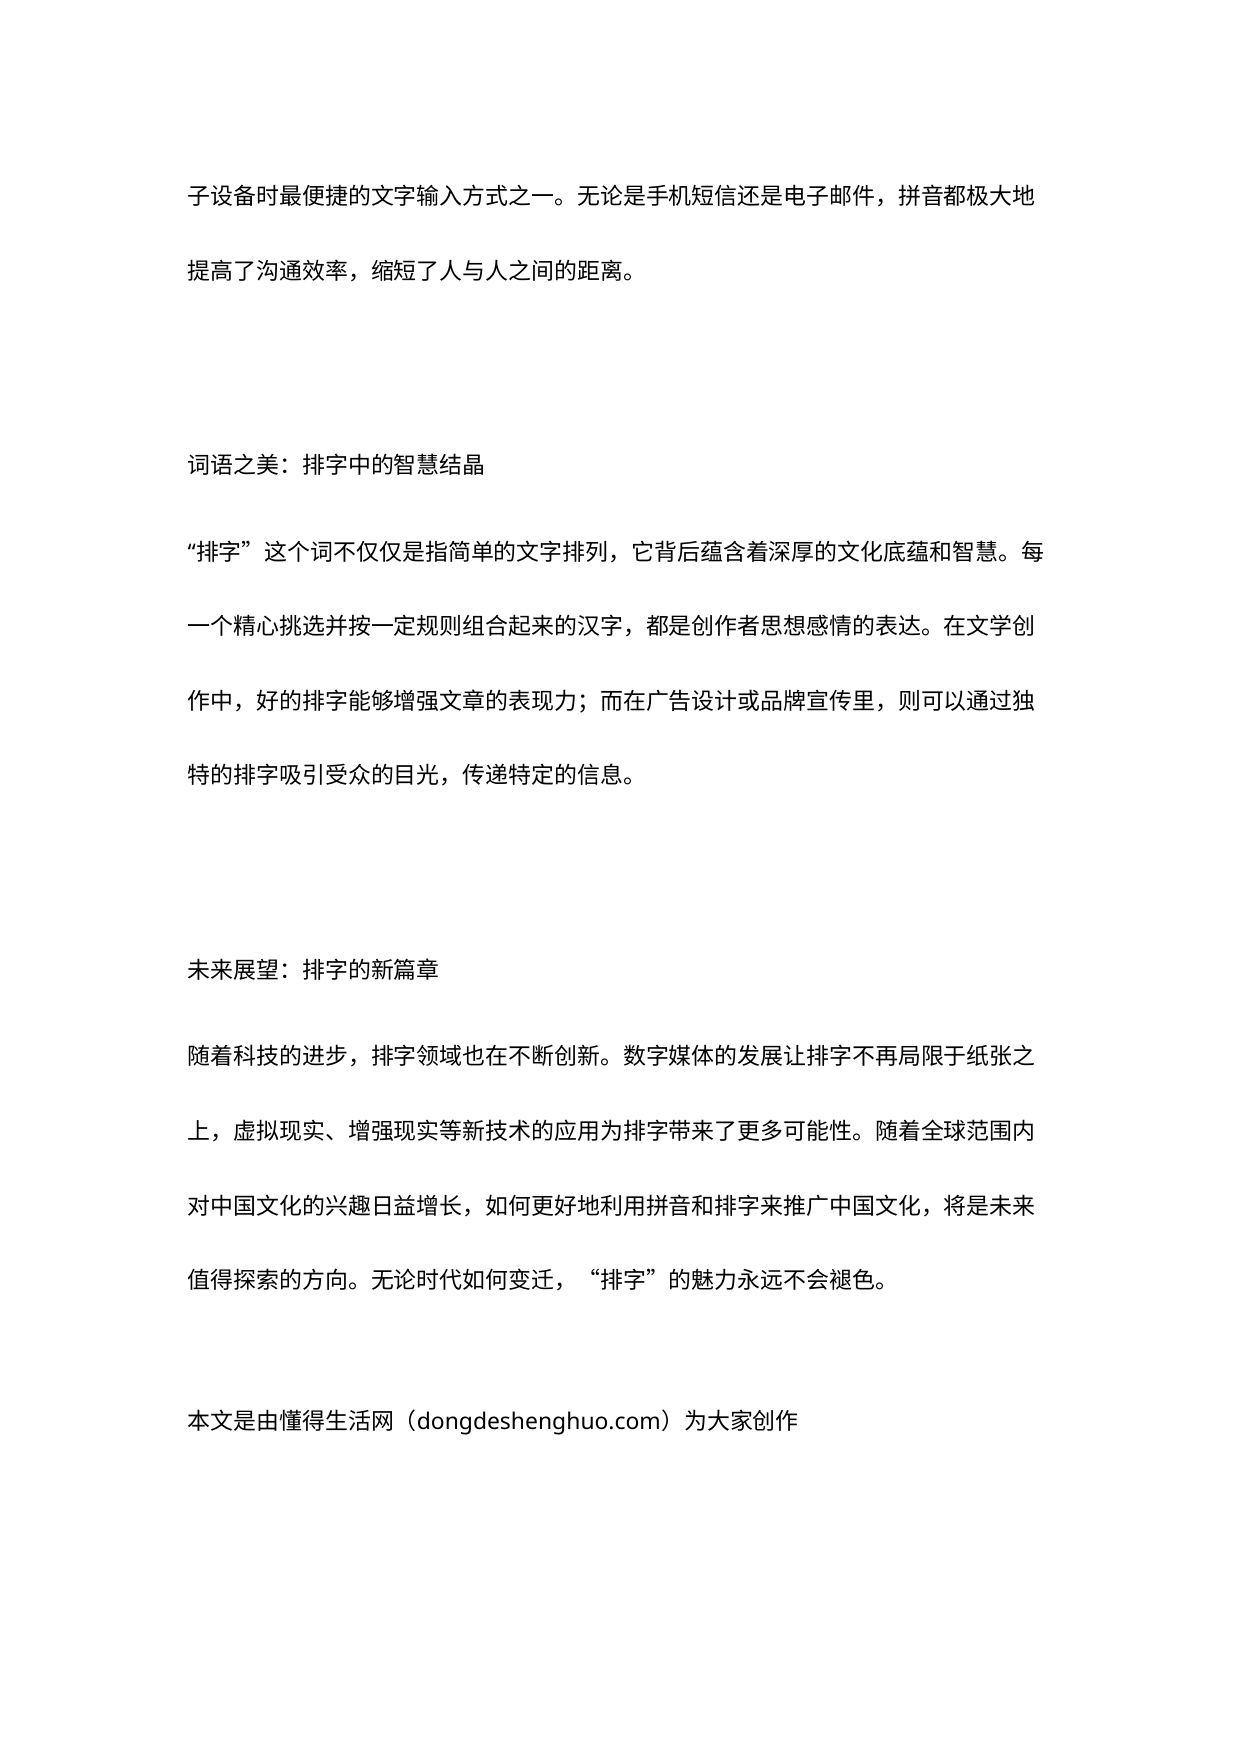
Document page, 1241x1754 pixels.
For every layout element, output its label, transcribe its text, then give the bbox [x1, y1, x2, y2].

text “排字”这个词不仅仅是指简单的文字排列，它背后蕴含着深厚的文化底蕴和智慧。每一个精心挑选并按一定规则组合起来的汉字，都是创作者思想感情的表达。在文学创作中，好的排字能够增强文章的表现力；而在广告设计或品牌宣传里，则可以通过独特的排字吸引受众的目光，传递特定的信息。 [187, 517, 1053, 807]
text 本文是由懂得生活网（dongdeshenghuo.com）为大家创作 [187, 1387, 1053, 1452]
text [187, 162, 1053, 302]
text 词语之美：排字中的智慧结晶 [187, 431, 1053, 496]
text 未来展望：排字的新篇章 [187, 936, 1053, 1001]
text 随着科技的进步，排字领域也在不断创新。数字媒体的发展让排字不再局限于纸张之上，虚拟现实、增强现实等新技术的应用为排字带来了更多可能性。随着全球范围内对中国文化的兴趣日益增长，如何更好地利用拼音和排字来推广中国文化，将是未来值得探索的方向。无论时代如何变迁，“排字”的魅力永远不会褪色。 [187, 1022, 1053, 1311]
